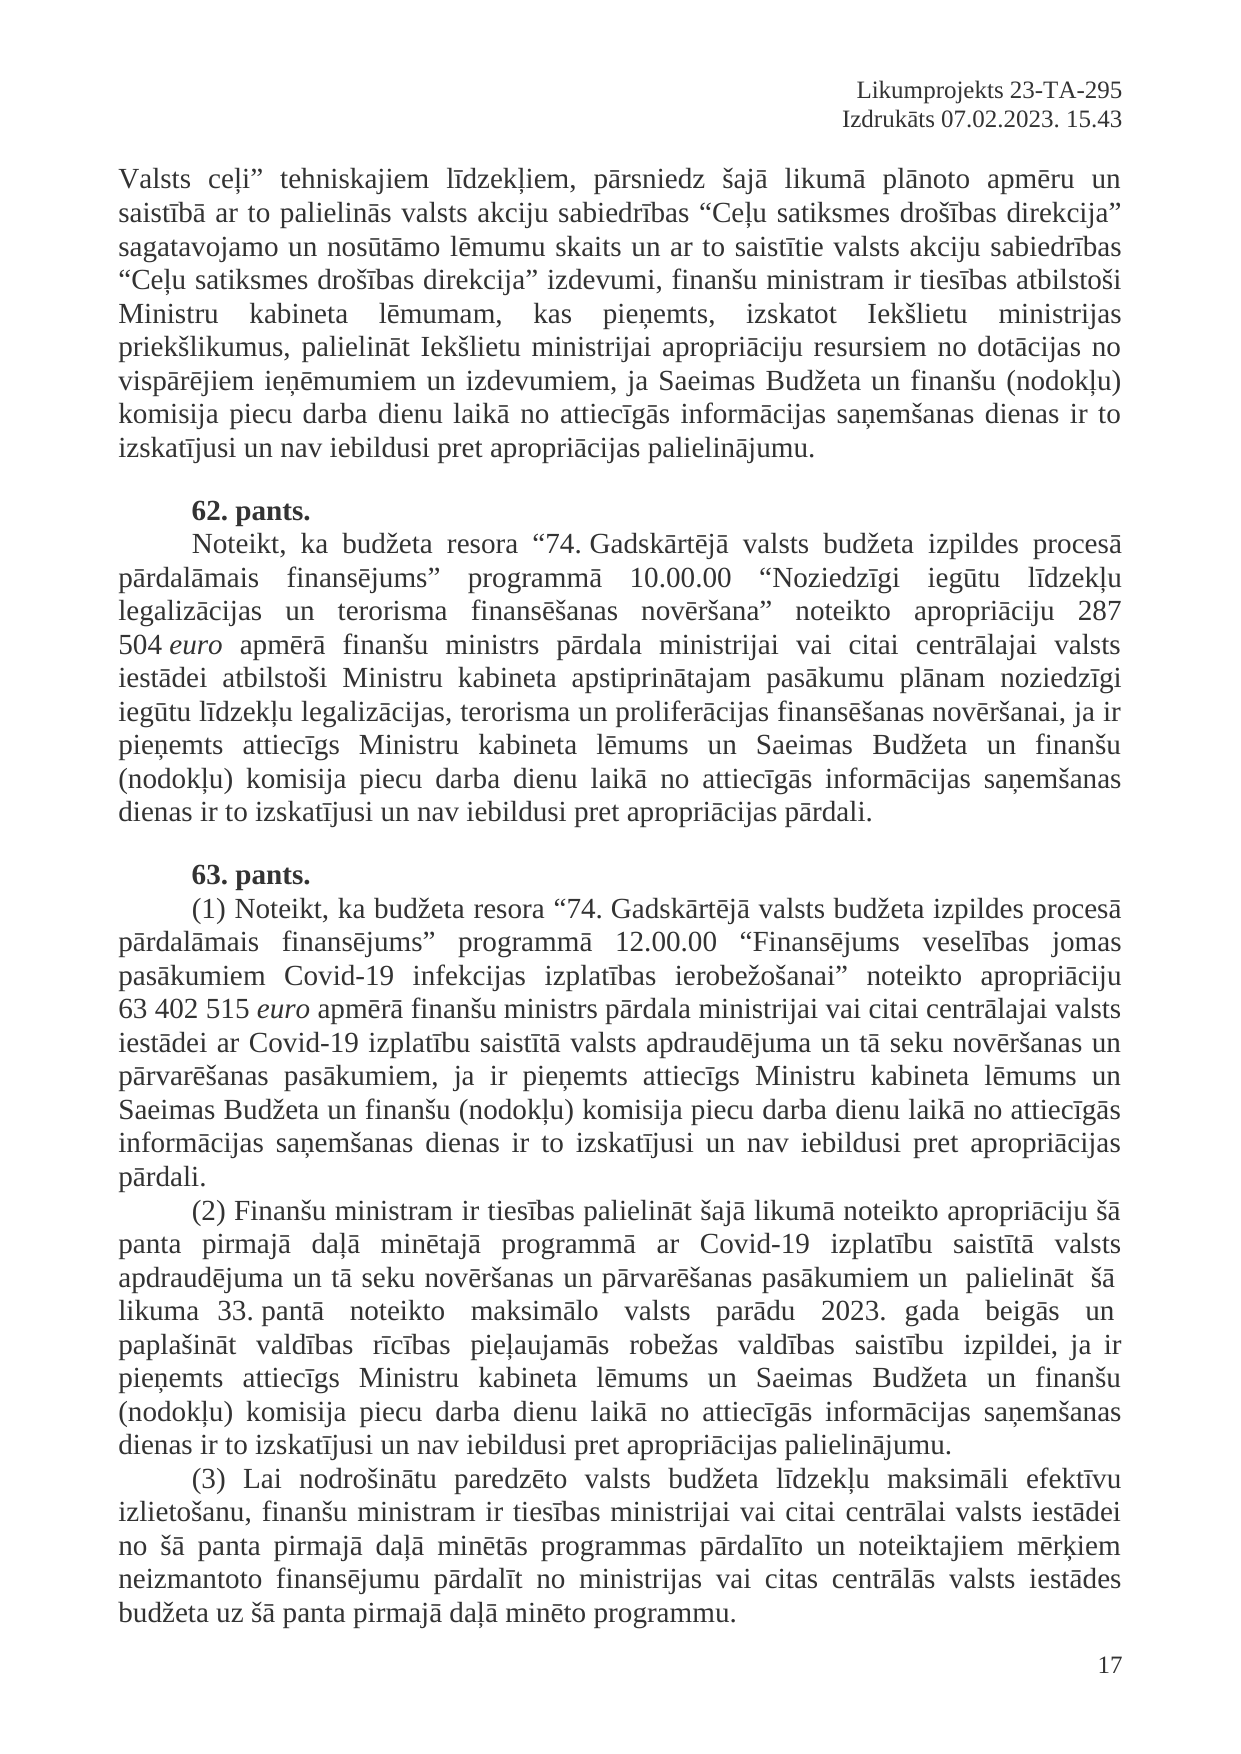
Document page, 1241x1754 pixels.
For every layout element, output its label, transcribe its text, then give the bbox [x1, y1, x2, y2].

list (3) Lai nodrošinātu paredzēto valsts budžeta līdzekļu maksimāli efektīvu izlietošanu, finanšu ministram ir tiesības ministrijai vai citai centrālai valsts iestādei no šā panta pirmajā daļā minētās programmas pārdalīto un noteiktajiem mērķiem neizmantoto finansējumu pārdalīt no ministrijas vai citas centrālās valsts iestādes budžeta uz šā panta pirmajā daļā minēto programmu. [118, 1461, 1122, 1629]
list (1) Noteikt, ka budžeta resora “74. Gadskārtējā valsts budžeta izpildes procesā pārdalāmais finansējums” programmā 12.00.00 “Finansējums veselības jomas pasākumiem Covid-19 infekcijas izplatības ierobežošanai” noteikto apropriāciju 63 402 515 euro apmērā finanšu ministrs pārdala ministrijai vai citai centrālajai valsts iestādei ar Covid-19 izplatību saistītā valsts apdraudējuma un tā seku novēršanas un pārvarēšanas pasākumiem, ja ir pieņemts attiecīgs Ministru kabineta lēmums un Saeimas Budžeta un finanšu (nodokļu) komisija piecu darba dienu laikā no attiecīgās informācijas saņemšanas dienas ir to izskatījusi un nav iebildusi pret apropriācijas pārdali. [118, 891, 1122, 1193]
text 63. pants. [191, 857, 1122, 891]
list Noteikt, ka budžeta resora “74. Gadskārtējā valsts budžeta izpildes procesā pārdalāmais finansējums” programmā 10.00.00 “Noziedzīgi iegūtu līdzekļu legalizācijas un terorisma finansēšanas novēršana” noteikto apropriāciju 287 504 euro apmērā finanšu ministrs pārdala ministrijai vai citai centrālajai valsts iestādei atbilstoši Ministru kabineta apstiprinātajam pasākumu plānam noziedzīgi iegūtu līdzekļu legalizācijas, terorisma un proliferācijas finansēšanas novēršanai, ja ir pieņemts attiecīgs Ministru kabineta lēmums un Saeimas Budžeta un finanšu (nodokļu) komisija piecu darba dienu laikā no attiecīgās informācijas saņemšanas dienas ir to izskatījusi un nav iebildusi pret apropriācijas pārdali. [118, 526, 1122, 828]
text 62. pants. [191, 493, 1122, 526]
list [118, 162, 1122, 463]
list (2) Finanšu ministram ir tiesības palielināt šajā likumā noteikto apropriāciju šā panta pirmajā daļā minētajā programmā ar Covid-19 izplatību saistītā valsts apdraudējuma un tā seku novēršanas un pārvarēšanas pasākumiem un palielināt šā likuma 33. pantā noteikto maksimālo valsts parādu 2023. gada beigās un paplašināt valdības rīcības pieļaujamās robežas valdības saistību izpildei, ja ir pieņemts attiecīgs Ministru kabineta lēmums un Saeimas Budžeta un finanšu (nodokļu) komisija piecu darba dienu laikā no attiecīgās informācijas saņemšanas dienas ir to izskatījusi un nav iebildusi pret apropriācijas palielinājumu. [118, 1193, 1122, 1461]
